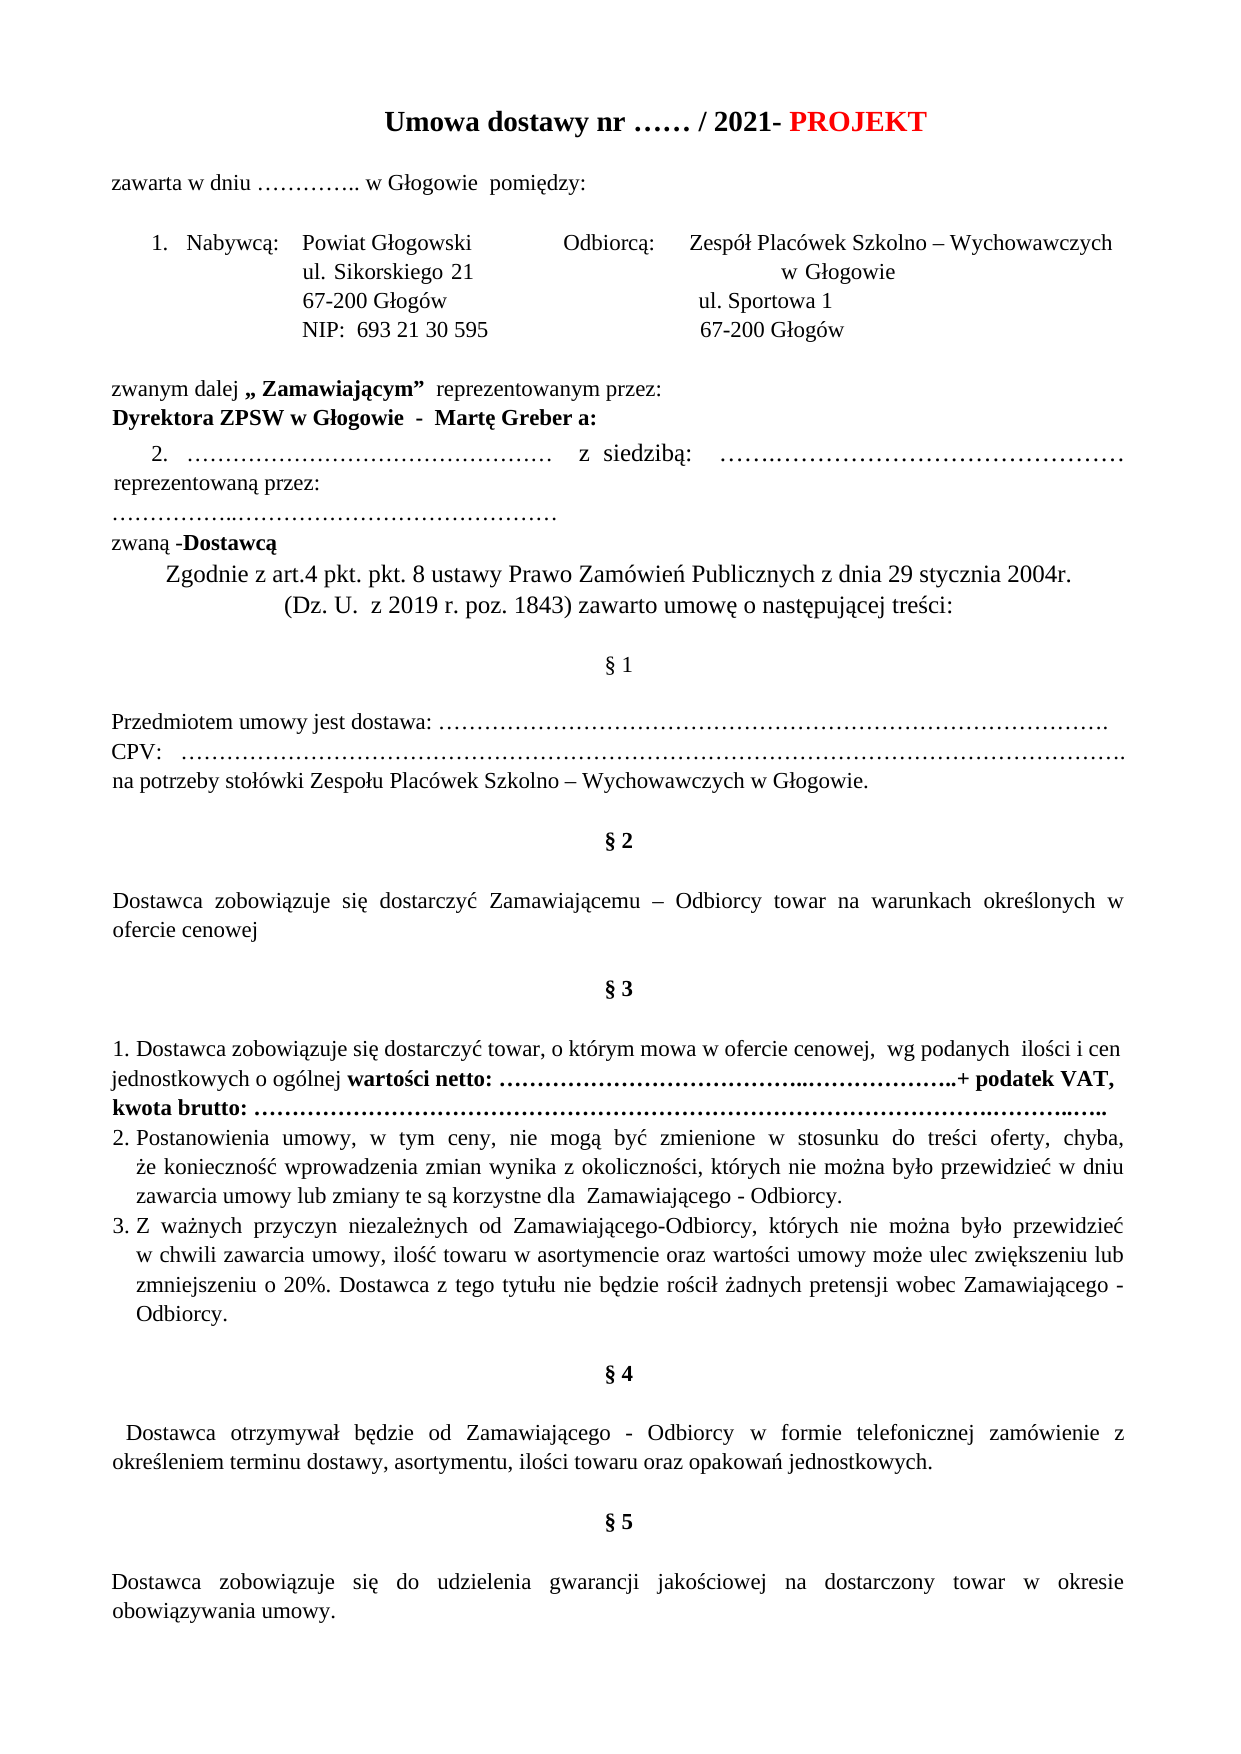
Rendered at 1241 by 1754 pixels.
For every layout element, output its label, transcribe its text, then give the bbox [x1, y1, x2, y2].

subtitle § 5 [113, 1508, 1125, 1534]
text Przedmiotem umowy jest dostawa: ……………………………………………………………………………. [111, 708, 1125, 735]
list Dostawca zobowiązuje się dostarczyć towar, o którym mowa w ofercie cenowej, wg podanych ilości i cen [112, 1035, 1125, 1061]
text Dostawca zobowiązuje się dostarczyć Zamawiającemu – Odbiorcy towar na warunkach określonych w ofercie cenowej [112, 887, 1125, 942]
text Zgodnie z art.4 pkt. pkt. 8 ustawy Prawo Zamówień Publicznych z dnia 29 stycznia 2004r. [112, 559, 1072, 587]
text Umowa dostawy nr …… / 2021- PROJEKT [186, 104, 1125, 138]
text zawarta w dniu ………….. w Głogowie pomiędzy: [111, 169, 1125, 196]
text Dostawca zobowiązuje się do udzielenia gwarancji jakościowej na dostarczony towar w okresie obowiązywania umowy. [111, 1568, 1125, 1623]
subtitle § 2 [113, 827, 1125, 853]
text zwanym dalej „ Zamawiającym” reprezentowanym przez: Dyrektora ZPSW w Głogowie - Martę Greber a: [111, 375, 663, 431]
text ……………..…………………………………… [111, 499, 1125, 525]
text NIP: 693 21 30 595 67-200 Głogów [187, 317, 1125, 343]
text jednostkowych o ogólnej wartości netto: …………………………………..………………..+ podatek VAT, kwota brutto: …………………………………………………………………………………….………..….. [111, 1065, 1125, 1121]
list Z ważnych przyczyn niezależnych od Zamawiającego-Odbiorcy, których nie można było przewidzieć w chwili zawarcia umowy, ilość towaru w asortymencie oraz wartości umowy może ulec zwiększeniu lub zmniejszeniu o 20%. Dostawca z tego tytułu nie będzie rościł żadnych pretensji wobec Zamawiającego - Odbiorcy. [112, 1212, 1125, 1326]
text (Dz. U. z 2019 r. poz. 1843) zawarto umowę o następującej treści: [112, 590, 1124, 619]
text CPV: ……………………………………………………………………………………………………………. na potrzeby stołówki Zespołu Placówek Szkolno – Wychowawczych w Głogowie. [111, 738, 1125, 793]
text zwaną -Dostawcą [111, 529, 1125, 555]
text § 1 [138, 651, 1099, 677]
text ul. Sikorskiego 21 w Głogowie 67-200 Głogów ul. Sportowa 1 [302, 258, 899, 313]
subtitle § 4 [113, 1359, 1125, 1386]
list Nabywcą: Powiat Głogowski Odbiorcą: Zespół Placówek Szkolno – Wychowawczych [113, 229, 1125, 255]
list ………………………………………… z siedzibą: …….…………………………………… reprezentowaną przez: [113, 438, 1125, 496]
subtitle § 3 [113, 976, 1125, 1002]
list Postanowienia umowy, w tym ceny, nie mogą być zmienione w stosunku do treści oferty, chyba, że konieczność wprowadzenia zmian wynika z okoliczności, których nie można było przewidzieć w dniu zawarcia umowy lub zmiany te są korzystne dla Zamawiającego - Odbiorcy. [112, 1124, 1125, 1209]
text Dostawca otrzymywał będzie od Zamawiającego - Odbiorcy w formie telefonicznej zamówienie z określeniem terminu dostawy, asortymentu, ilości towaru oraz opakowań jednostkowych. [111, 1419, 1125, 1475]
